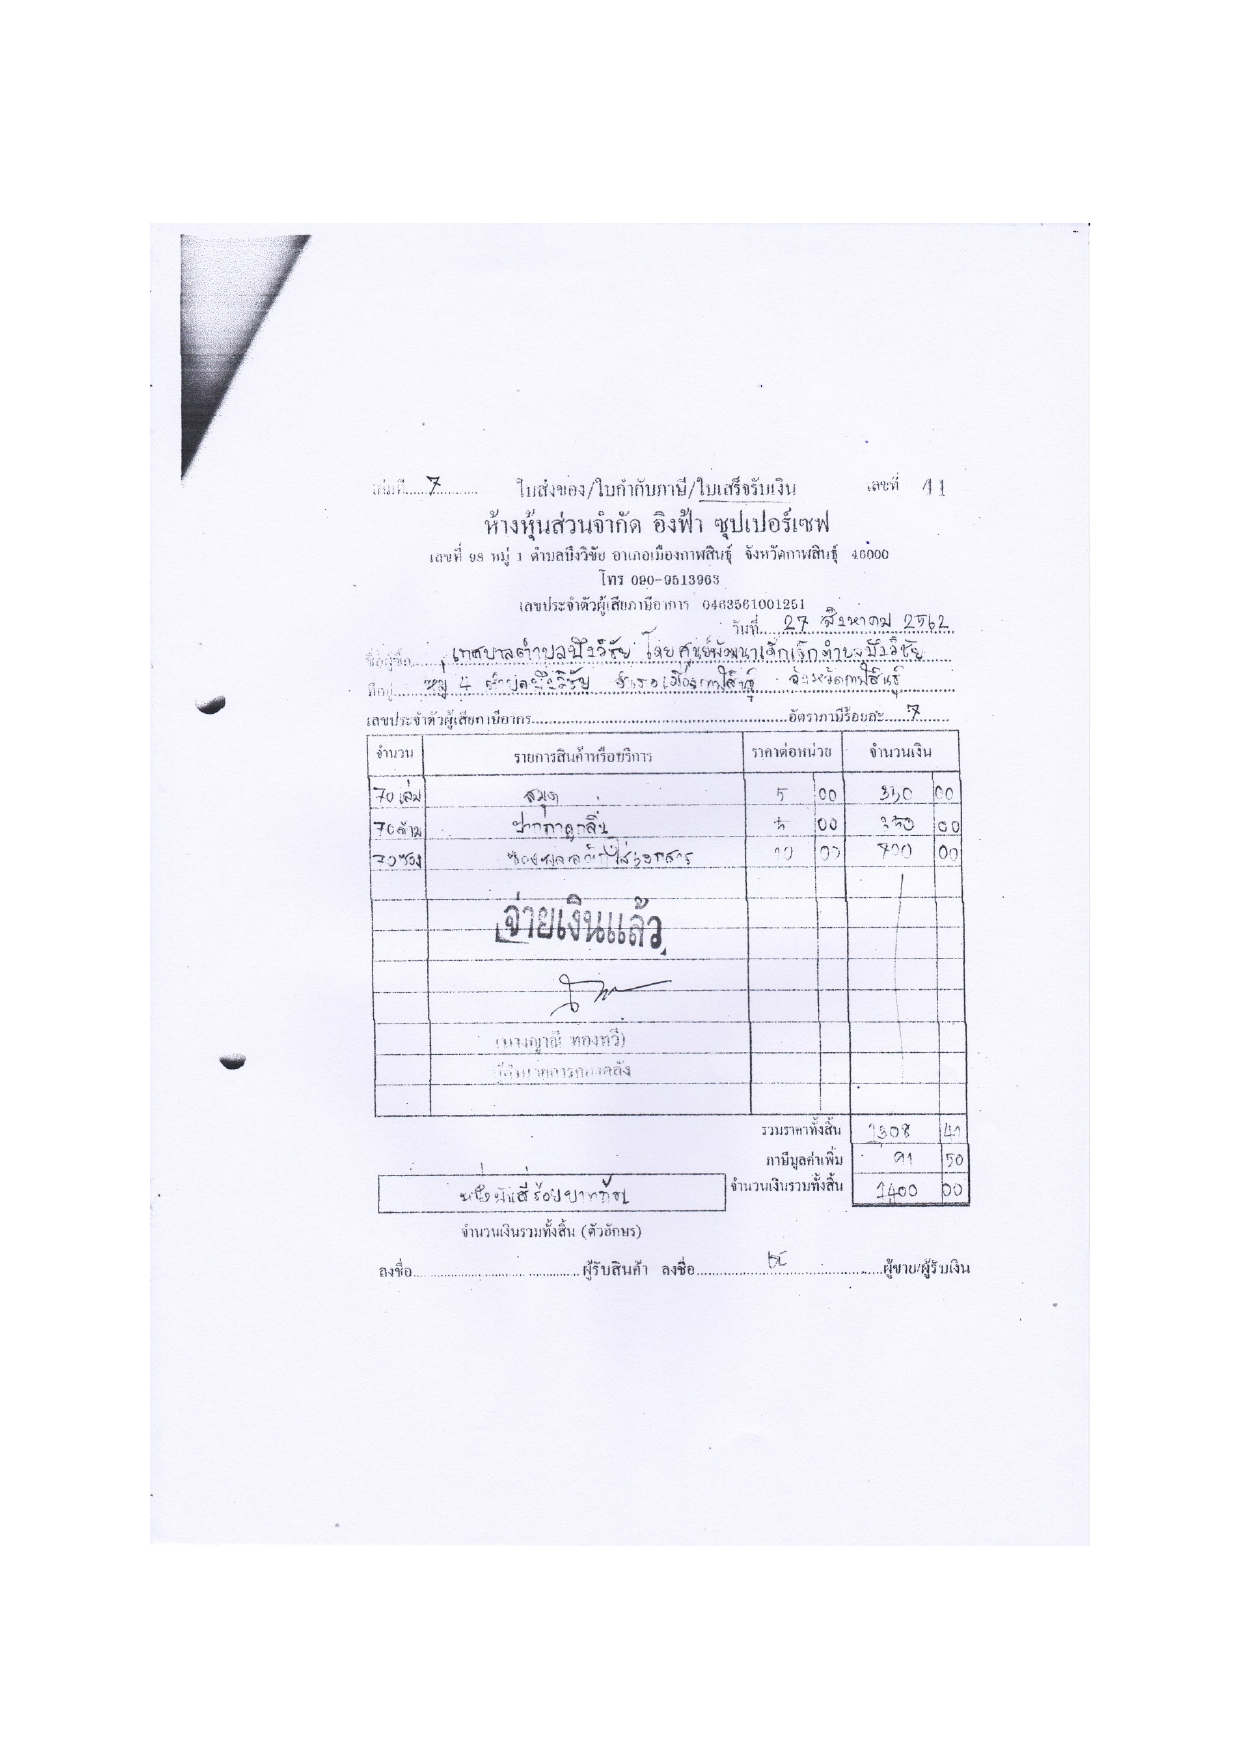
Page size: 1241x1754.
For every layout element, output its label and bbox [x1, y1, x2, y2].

picture [150, 223, 1091, 1546]
